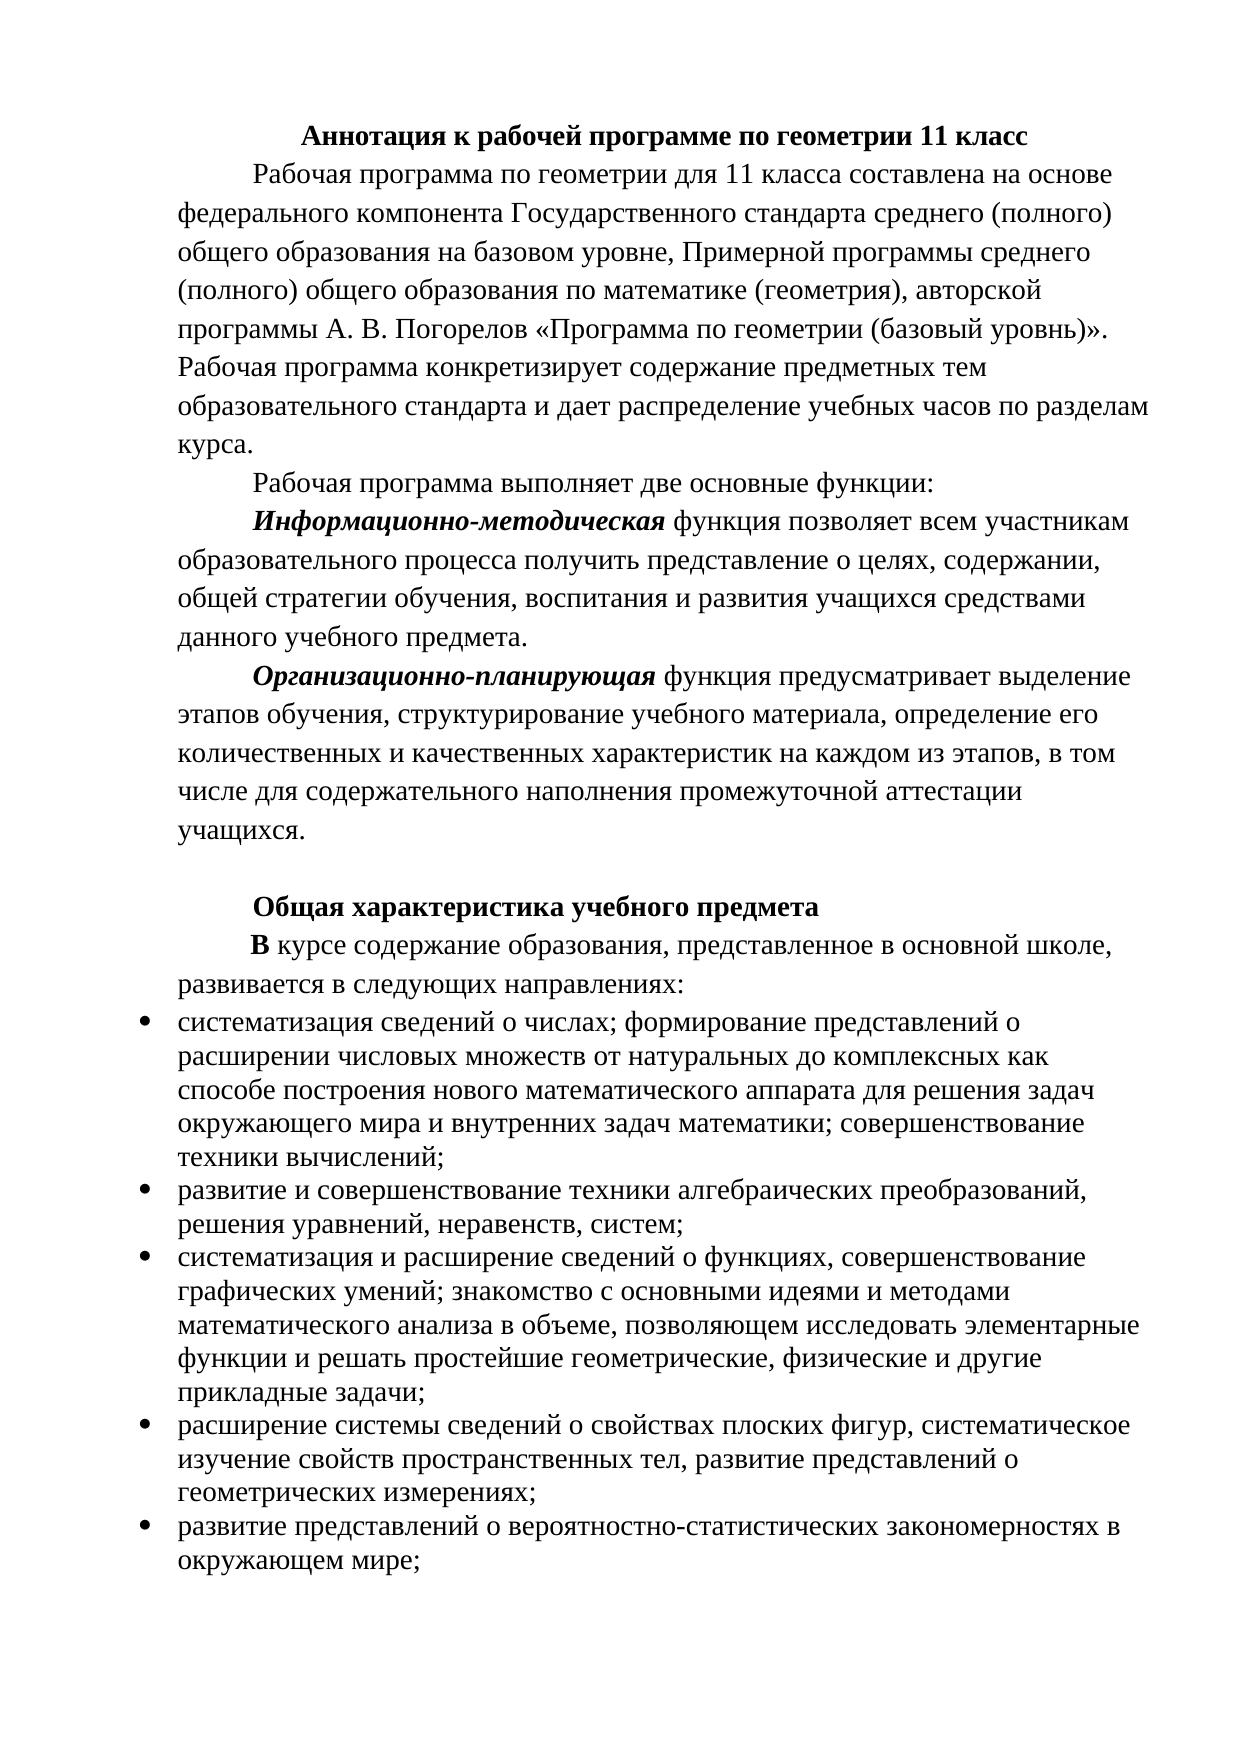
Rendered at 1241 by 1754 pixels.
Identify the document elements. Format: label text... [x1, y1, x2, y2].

list систематизация сведений о числах; формирование представлений о расширении числовых множеств от натуральных до комплексных как способе построения нового математического аппарата для решения задач окружающего мира и внутренних задач математики; совершенствование техники вычислений; [140, 1004, 1152, 1172]
list расширение системы сведений о свойствах плоских фигур, систематическое изучение свойств пространственных тел, развитие представлений о геометрических измерениях; [140, 1407, 1152, 1508]
text Организационно-планирующая функция предусматривает выделение этапов обучения, структурирование учебного материала, определение его количественных и качественных характеристик на каждом из этапов, в том числе для содержательного наполнения промежуточной аттестации учащихся. [177, 658, 1152, 845]
text В курсе содержание образования, представленное в основной школе, развивается в следующих направлениях: [177, 927, 1152, 999]
list систематизация и расширение сведений о функциях, совершенствование графических умений; знакомство с основными идеями и методами математического анализа в объеме, позволяющем исследовать элементарные функции и решать простейшие геометрические, физические и другие прикладные задачи; [140, 1239, 1152, 1407]
list развитие и совершенствование техники алгебраических преобразований, решения уравнений, неравенств, систем; [140, 1172, 1152, 1239]
text Общая характеристика учебного предмета [177, 889, 1152, 922]
list развитие представлений о вероятностно-статистических закономерностях в окружающем мире; [140, 1508, 1152, 1575]
text Рабочая программа по геометрии для 11 класса составлена на основе федерального компонента Государственного стандарта среднего (полного) общего образования на базовом уровне, Примерной программы среднего (полного) общего образования по математике (геометрия), авторской программы А. В. Погорелов «Программа по геометрии (базовый уровнь)». Рабочая программа конкретизирует содержание предметных тем образовательного стандарта и дает распределение учебных часов по разделам курса. [177, 157, 1152, 460]
text Информационно-методическая функция позволяет всем участникам образовательного процесса получить представление о целях, содержании, общей стратегии обучения, воспитания и развития учащихся средствами данного учебного предмета. [177, 503, 1152, 653]
text Рабочая программа выполняет две основные функции: [177, 465, 1152, 498]
text Аннотация к рабочей программе по геометрии 11 класс [177, 118, 1152, 152]
